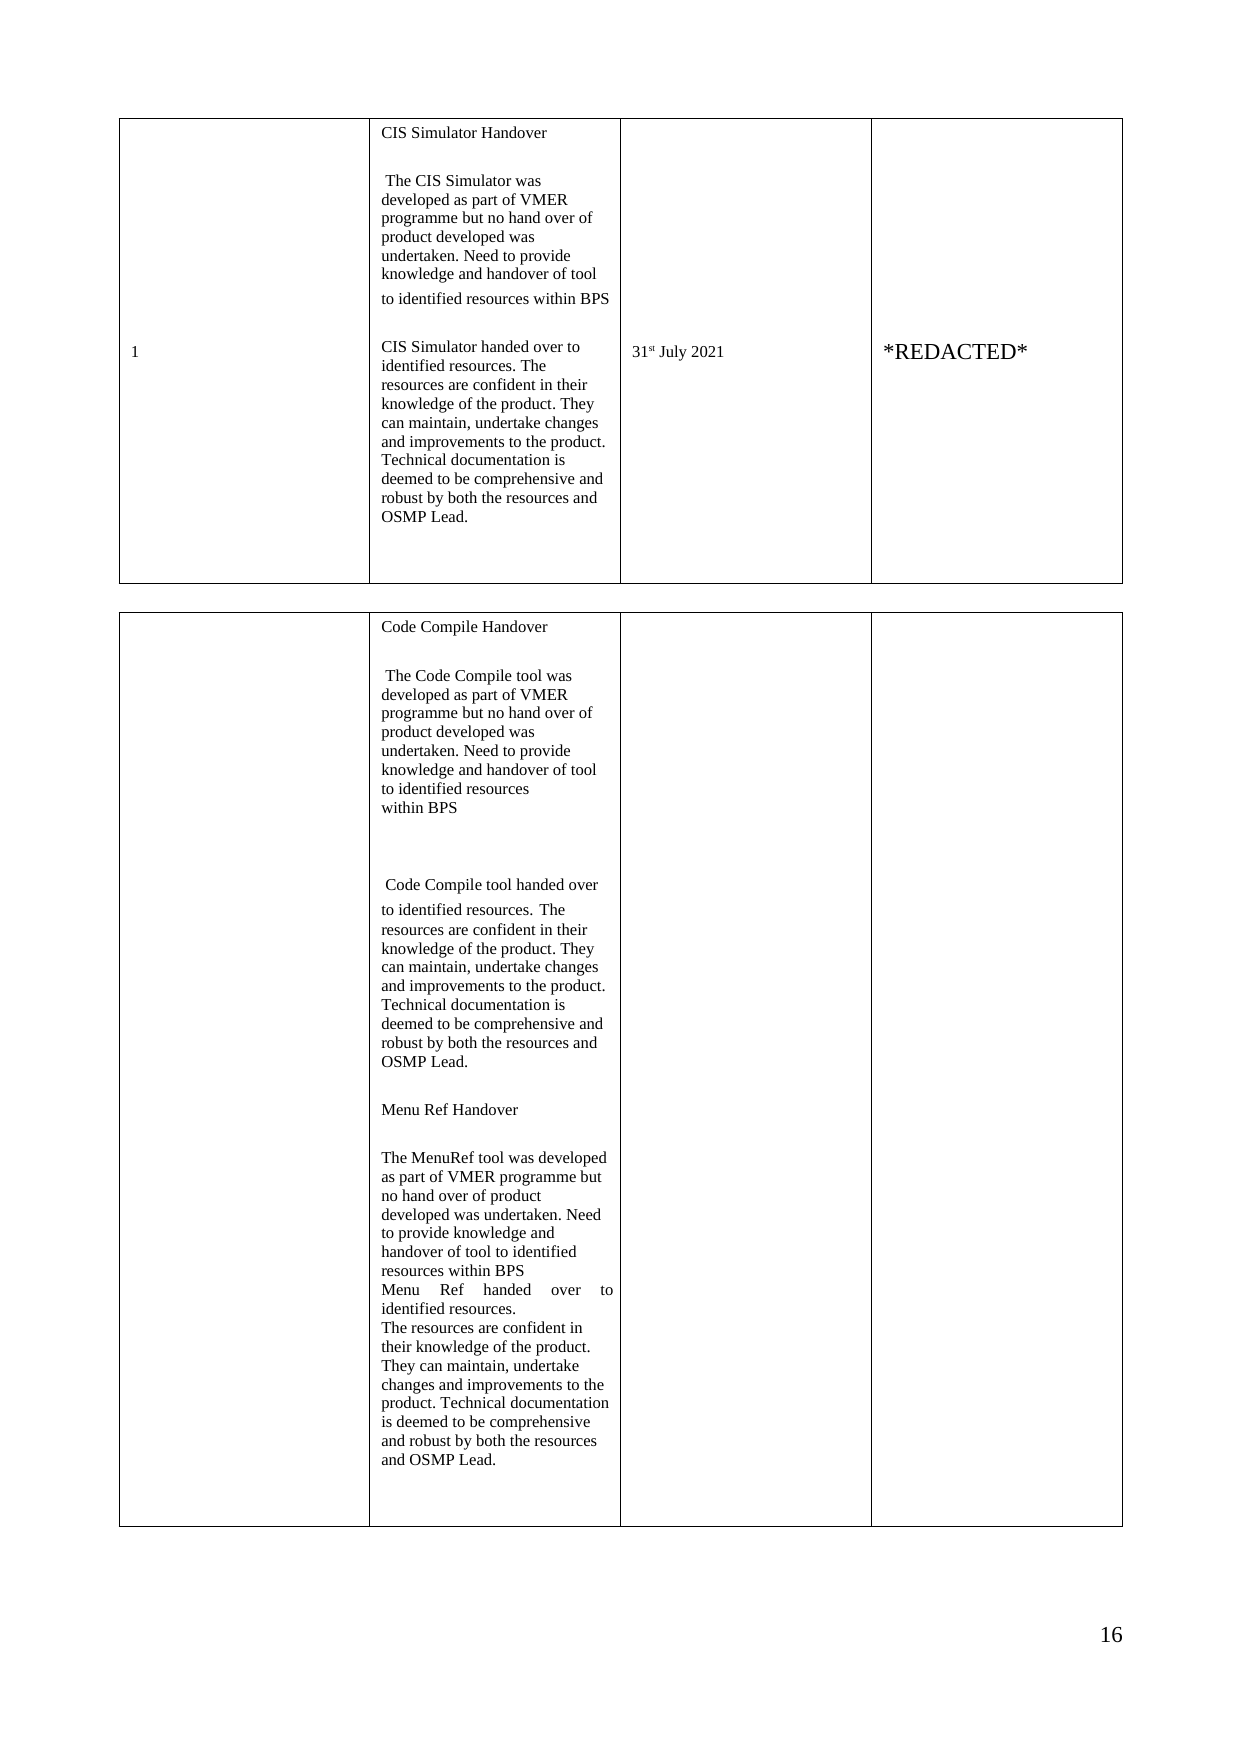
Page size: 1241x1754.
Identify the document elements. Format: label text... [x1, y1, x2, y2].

table_cell 31st July 2021 [621, 119, 871, 583]
table_header Code Compile Handover The Code Compile tool was developed as part of VMER programme but no hand over of product developed was undertaken. Need to provide knowledge and handover of tool to identified resources within BPS Code Compile tool handed over to identified resources. The resources are confident in their knowledge of the product. They can maintain, undertake changes and improvements to the product. Technical documentation is deemed to be comprehensive and robust by both the resources and OSMP Lead. Menu Ref Handover The MenuRef tool was developed as part of VMER programme but no hand over of product developed was undertaken. Need to provide knowledge and handover of tool to identified resources within BPS Menu Ref handed over to identified resources. The resources are confident in their knowledge of the product. They can maintain, undertake changes and improvements to the product. Technical documentation is deemed to be comprehensive and robust by both the resources and OSMP Lead. [370, 613, 620, 1526]
table_cell 1 [120, 119, 369, 583]
table_cell CIS Simulator Handover The CIS Simulator was developed as part of VMER programme but no hand over of product developed was undertaken. Need to provide knowledge and handover of tool to identified resources within BPS CIS Simulator handed over to identified resources. The resources are confident in their knowledge of the product. They can maintain, undertake changes and improvements to the product. Technical documentation is deemed to be comprehensive and robust by both the resources and OSMP Lead. [370, 119, 620, 583]
table_header [621, 613, 871, 1526]
table_cell *REDACTED* [872, 119, 1122, 583]
table_header [120, 613, 369, 1526]
table_header [872, 613, 1122, 1526]
